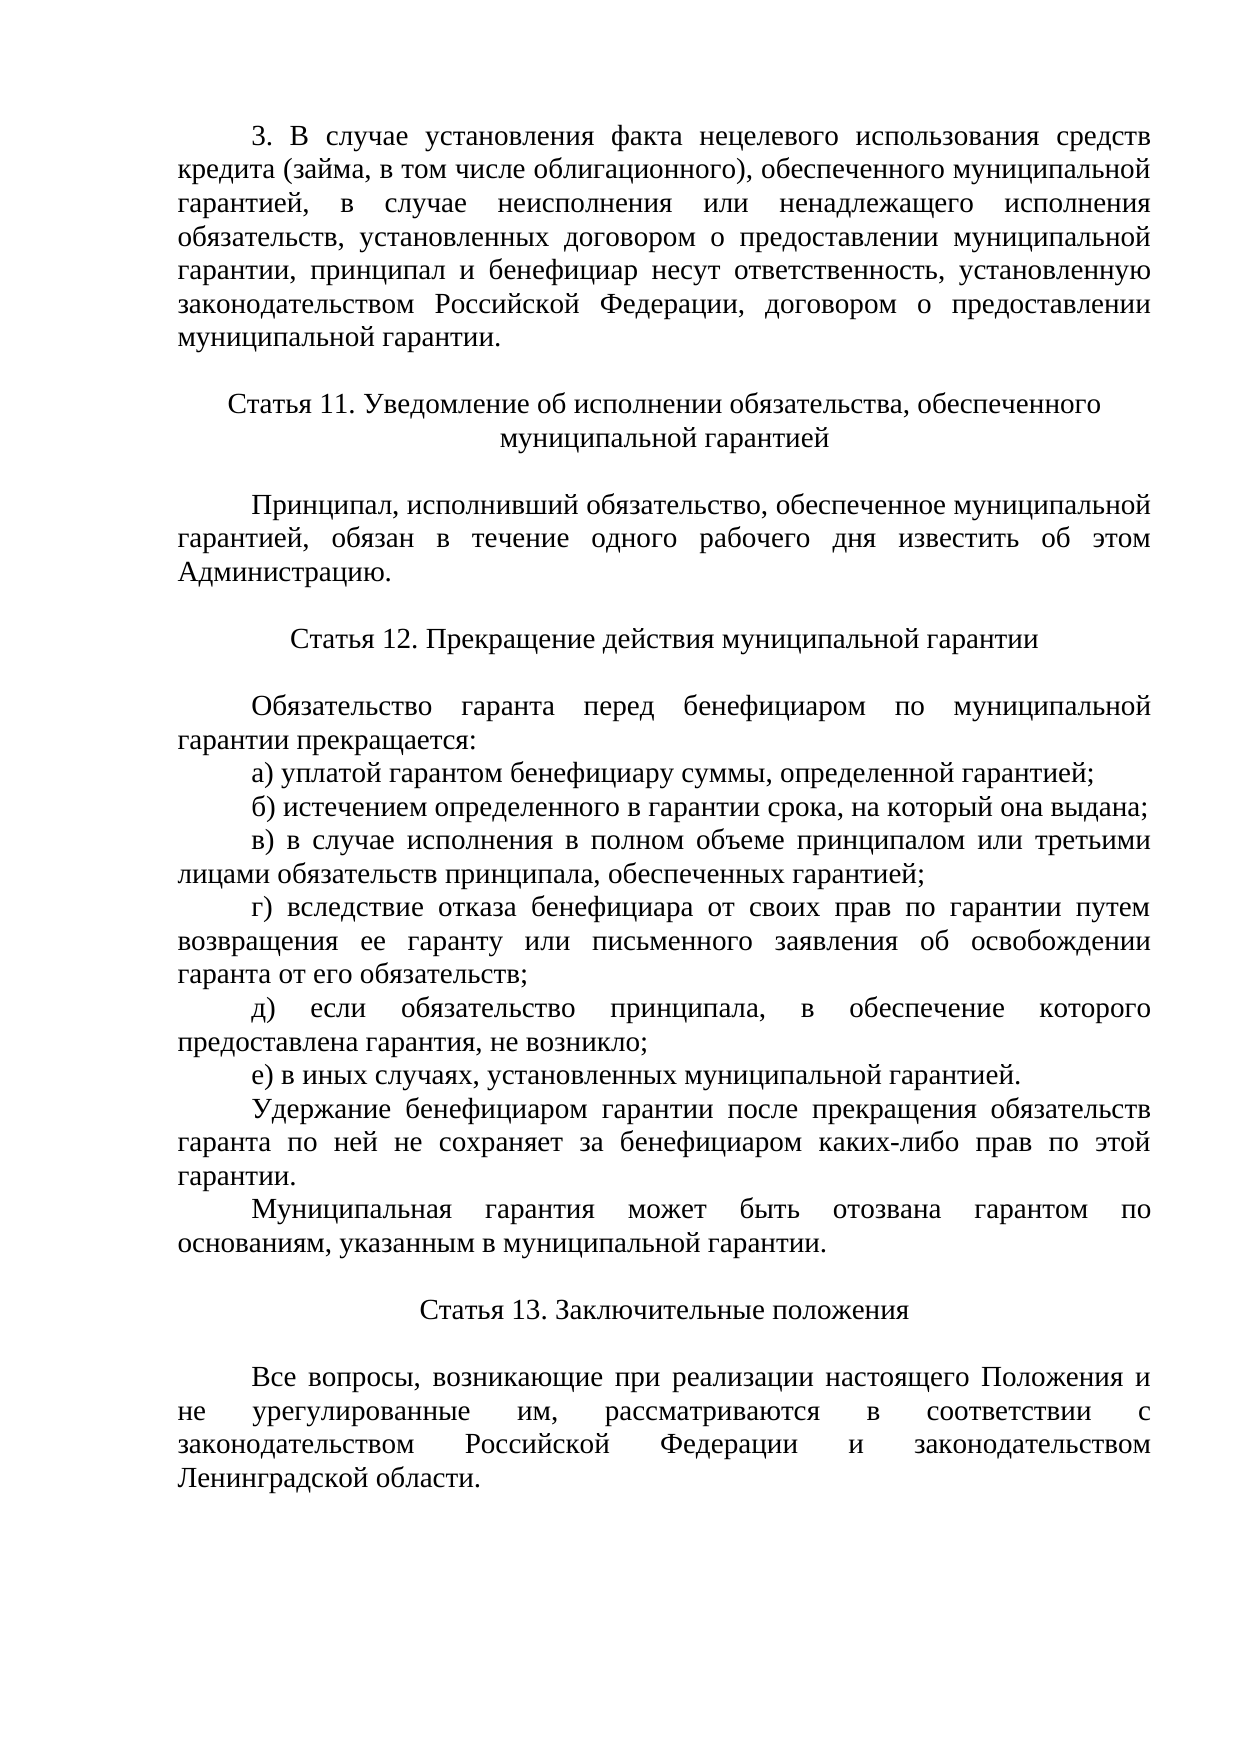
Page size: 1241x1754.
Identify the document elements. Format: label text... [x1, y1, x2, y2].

text г) вследствие отказа бенефициара от своих прав по гарантии путем возвращения ее гаранту или письменного заявления об освобождении гаранта от его обязательств; [177, 889, 1152, 990]
text б) истечением определенного в гарантии срока, на который она выдана; [177, 789, 1152, 822]
text е) в иных случаях, установленных муниципальной гарантией. [177, 1057, 1152, 1091]
text в) в случае исполнения в полном объеме принципалом или третьими лицами обязательств принципала, обеспеченных гарантией; [177, 822, 1152, 889]
text д) если обязательство принципала, в обеспечение которого предоставлена гарантия, не возникло; [177, 990, 1152, 1057]
text Принципал, исполнивший обязательство, обеспеченное муниципальной гарантией, обязан в течение одного рабочего дня известить об этом Администрацию. [177, 487, 1152, 588]
text Статья 13. Заключительные положения [177, 1292, 1152, 1326]
text Статья 11. Уведомление об исполнении обязательства, обеспеченного муниципальной гарантией [177, 386, 1152, 453]
text Статья 12. Прекращение действия муниципальной гарантии [177, 621, 1152, 655]
text а) уплатой гарантом бенефициару суммы, определенной гарантией; [177, 755, 1152, 789]
text Все вопросы, возникающие при реализации настоящего Положения и не урегулированные им, рассматриваются в соответствии с законодательством Российской Федерации и законодательством Ленинградской области. [177, 1359, 1152, 1493]
text Обязательство гаранта перед бенефициаром по муниципальной гарантии прекращается: [177, 688, 1152, 755]
text 3. В случае установления факта нецелевого использования средств кредита (займа, в том числе облигационного), обеспеченного муниципальной гарантией, в случае неисполнения или ненадлежащего исполнения обязательств, установленных договором о предоставлении муниципальной гарантии, принципал и бенефициар несут ответственность, установленную законодательством Российской Федерации, договором о предоставлении муниципальной гарантии. [177, 118, 1152, 353]
text Удержание бенефициаром гарантии после прекращения обязательств гаранта по ней не сохраняет за бенефициаром каких-либо прав по этой гарантии. [177, 1091, 1152, 1191]
text Муниципальная гарантия может быть отозвана гарантом по основаниям, указанным в муниципальной гарантии. [177, 1191, 1152, 1258]
